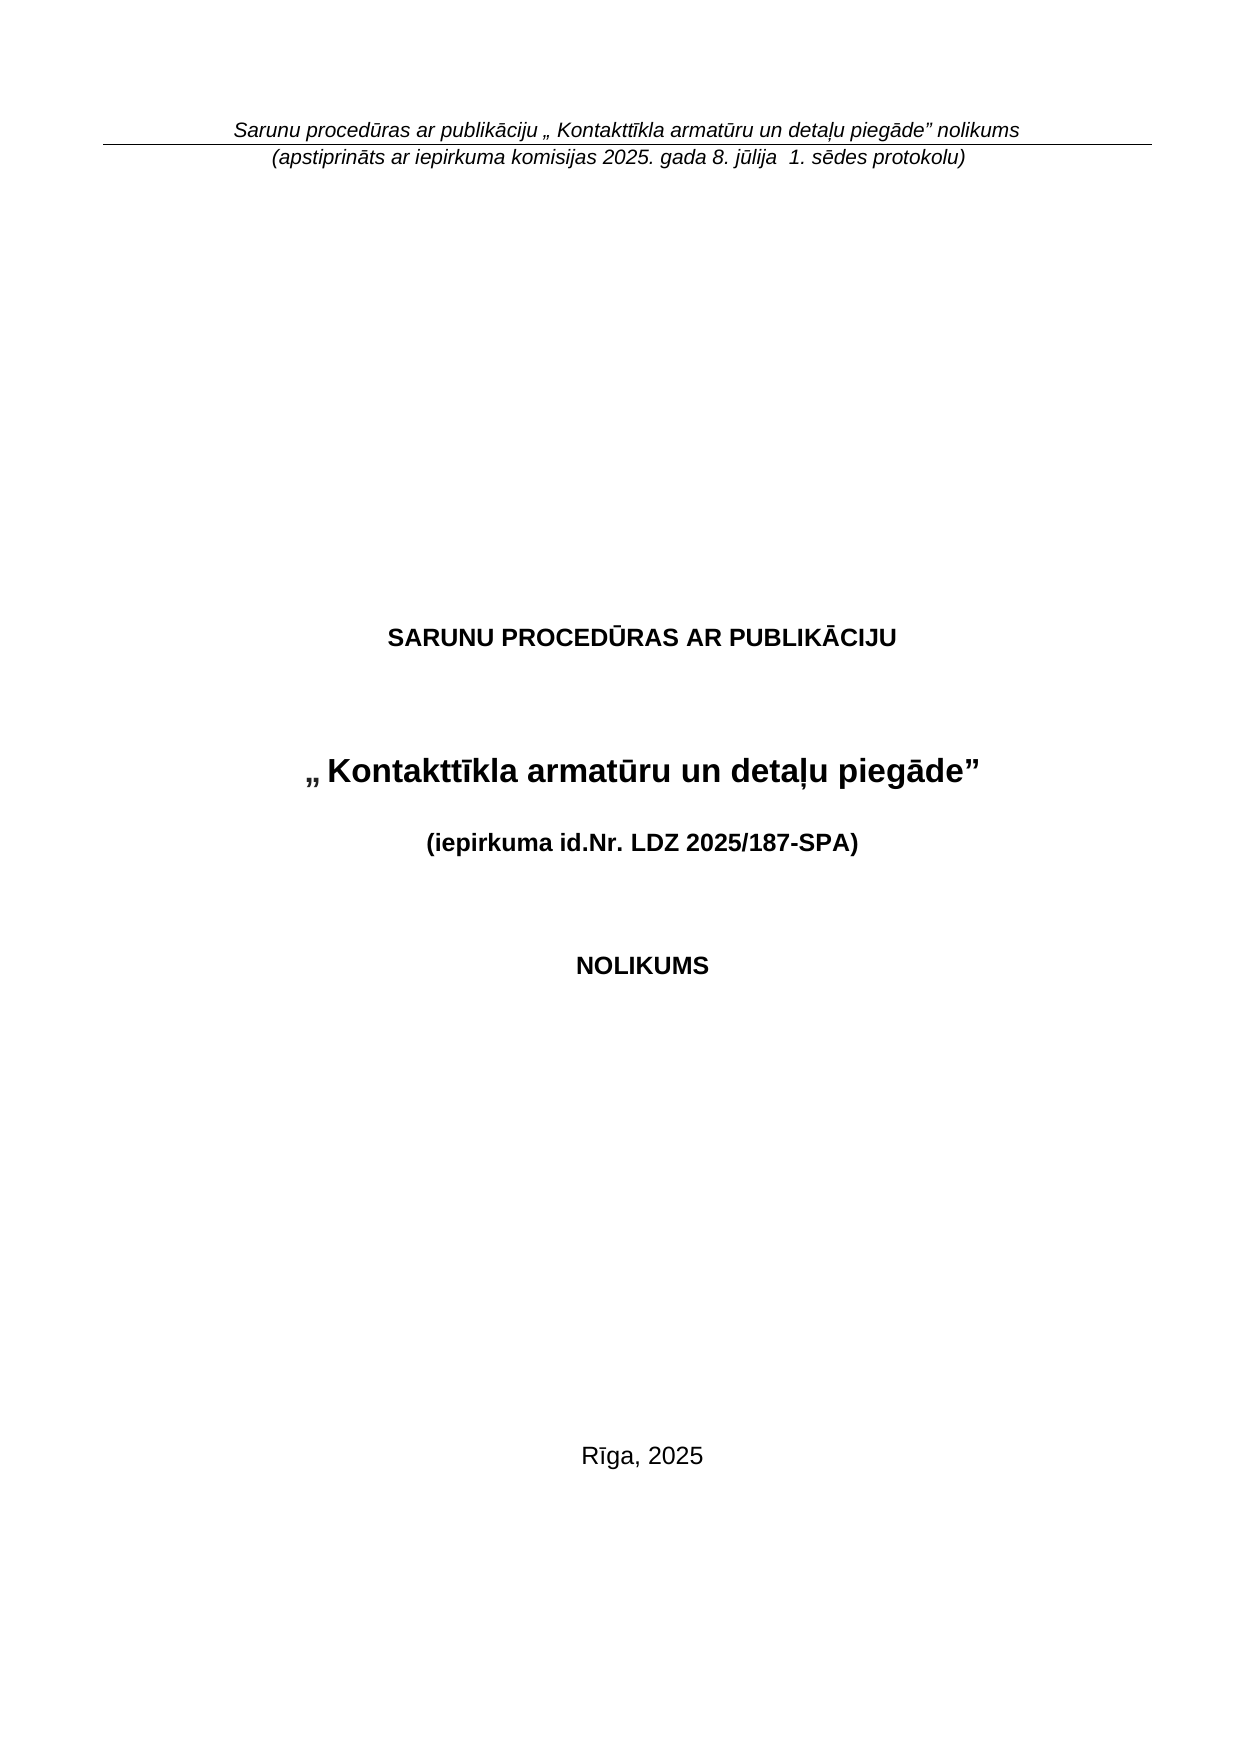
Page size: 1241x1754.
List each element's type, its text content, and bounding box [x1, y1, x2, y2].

text (iepirkuma id.Nr. LDZ 2025/187-SPA) [133, 828, 1152, 856]
text Rīga, 2025 [133, 1441, 1152, 1469]
text Sarunu procedūras ar publikāciju „ Kontakttīkla armatūru un detaļu piegāde” nolikums [103, 118, 1152, 144]
text NOLIKUMS [133, 951, 1152, 980]
text „ Kontakttīkla armatūru un detaļu piegāde” [133, 751, 1152, 789]
text SARUNU PROCEDŪRAS AR PUBLIKĀCIJU [133, 623, 1152, 652]
text (apstiprināts ar iepirkuma komisijas 2025. gada 8. jūlija 1. sēdes protokolu) [77, 145, 1152, 169]
